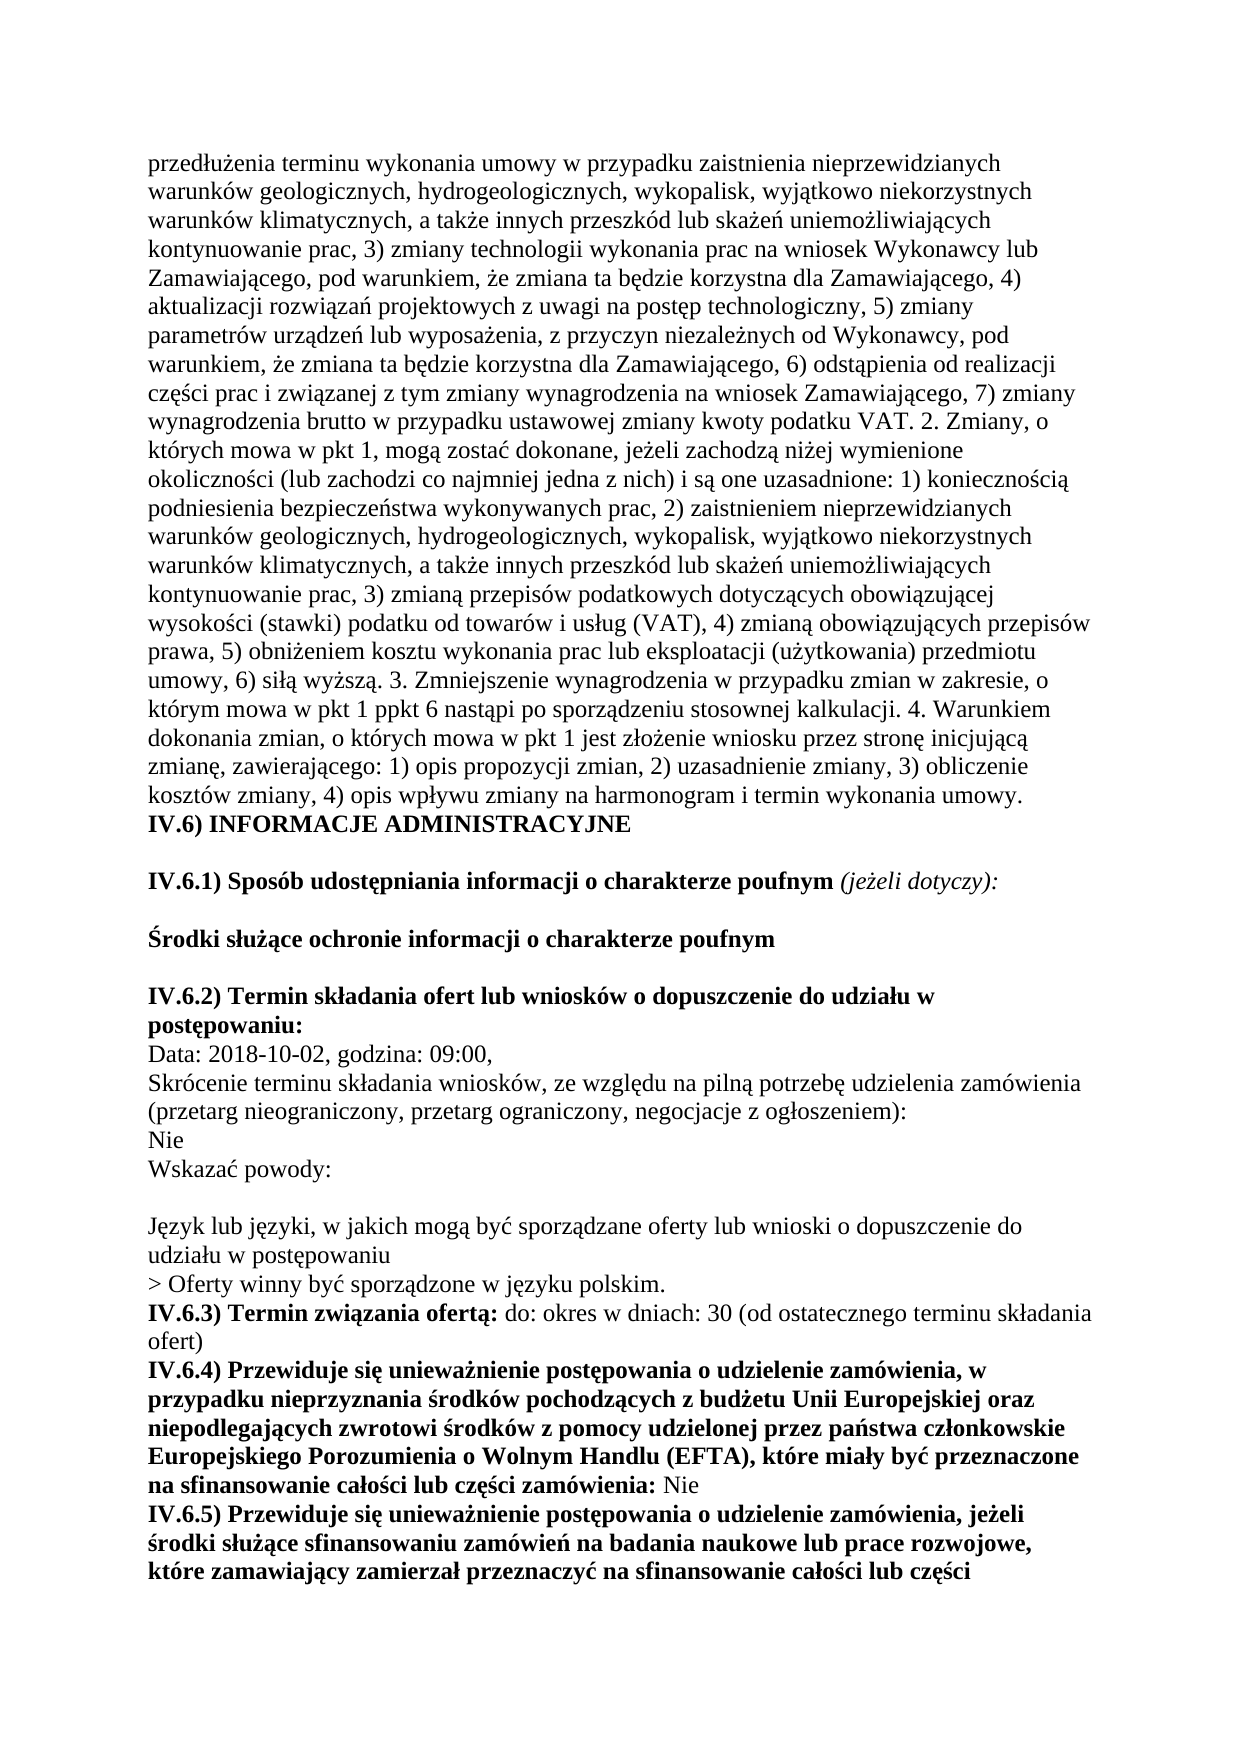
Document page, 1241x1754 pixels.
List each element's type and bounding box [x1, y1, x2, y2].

text [148, 148, 1093, 1585]
